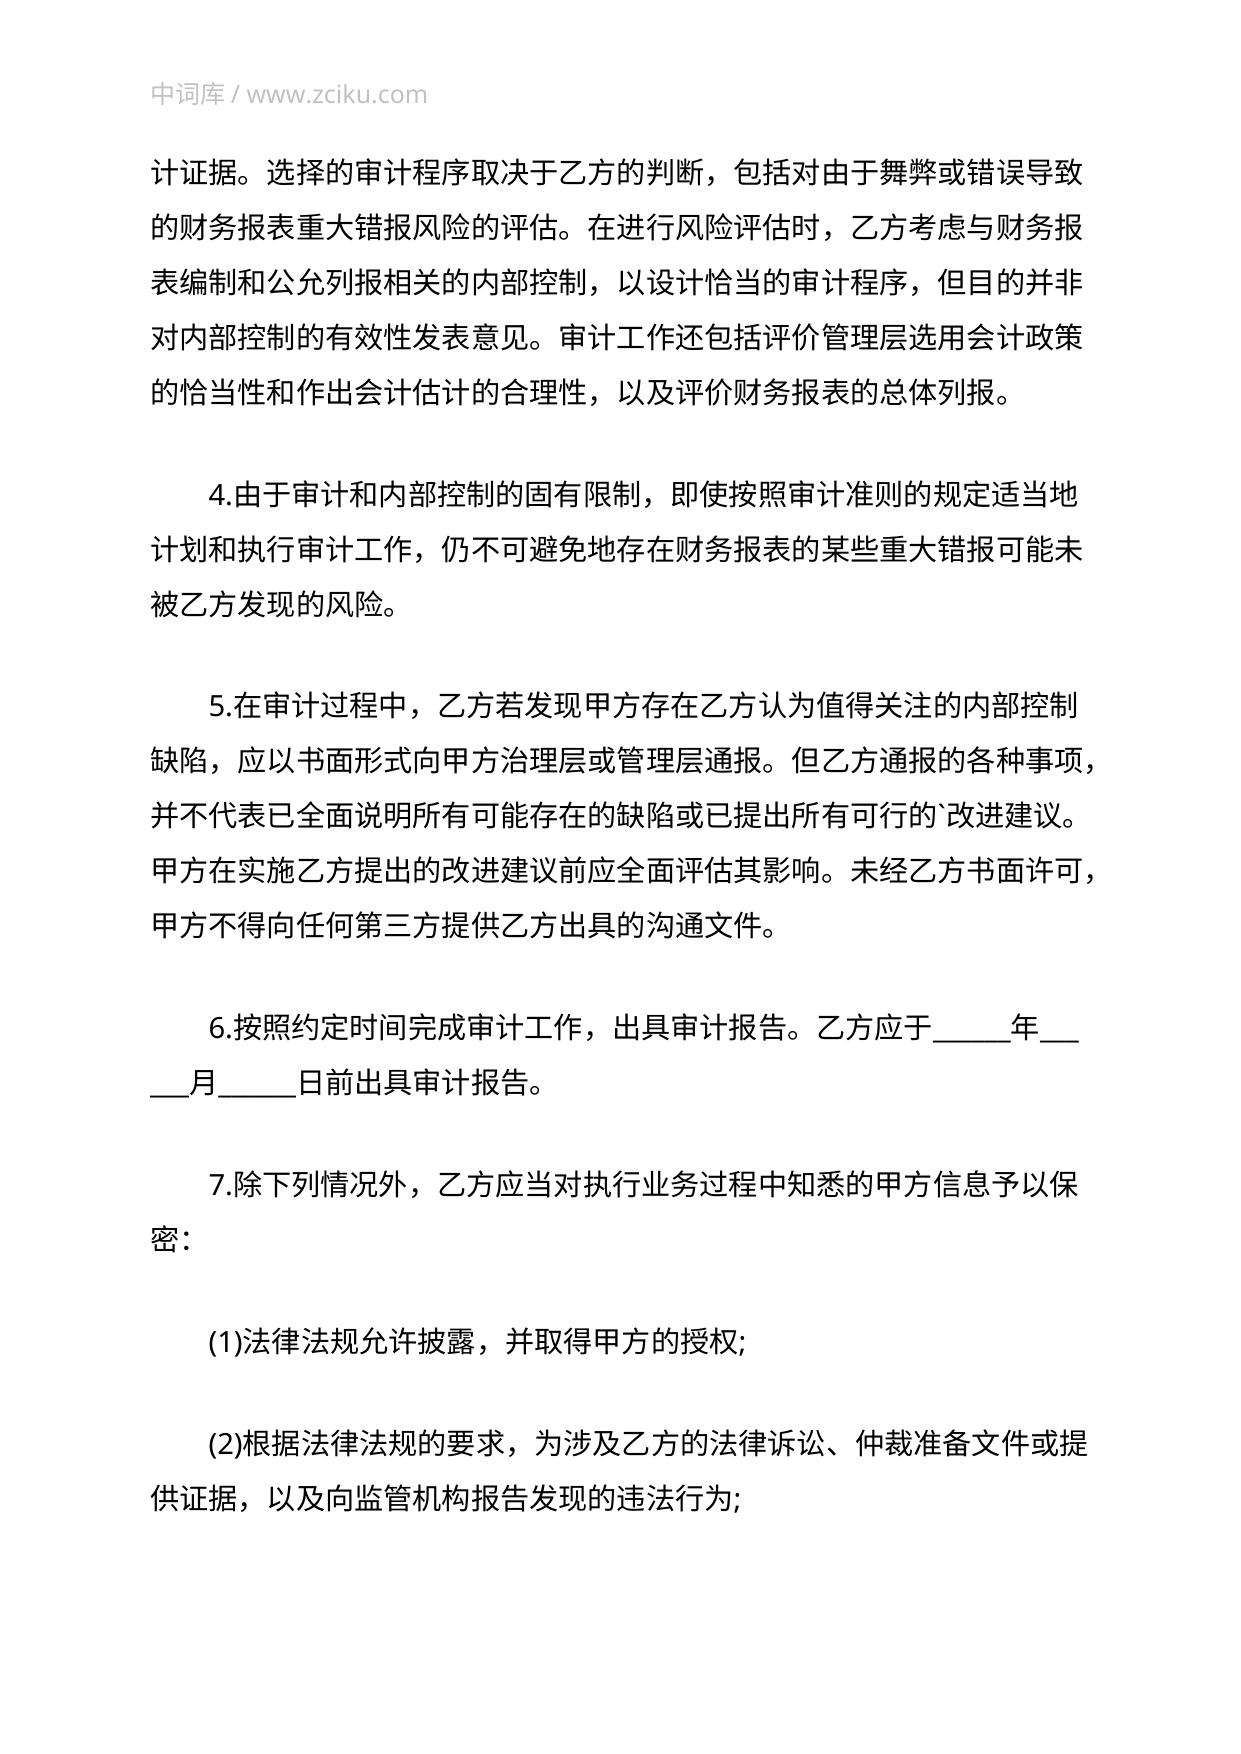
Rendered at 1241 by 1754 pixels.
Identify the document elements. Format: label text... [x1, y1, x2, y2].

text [150, 150, 1090, 412]
text 4.由于审计和内部控制的固有限制，即使按照审计准则的规定适当地计划和执行审计工作，仍不可避免地存在财务报表的某些重大错报可能未被乙方发现的风险。 [150, 471, 1090, 623]
text (2)根据法律法规的要求，为涉及乙方的法律诉讼、仲裁准备文件或提供证据，以及向监管机构报告发现的违法行为; [150, 1420, 1090, 1518]
text 7.除下列情况外，乙方应当对执行业务过程中知悉的甲方信息予以保密： [150, 1162, 1090, 1259]
text 6.按照约定时间完成审计工作，出具审计报告。乙方应于______年______月______日前出具审计报告。 [150, 1004, 1090, 1102]
text 5.在审计过程中，乙方若发现甲方存在乙方认为值得关注的内部控制缺陷，应以书面形式向甲方治理层或管理层通报。但乙方通报的各种事项，并不代表已全面说明所有可能存在的缺陷或已提出所有可行的`改进建议。甲方在实施乙方提出的改进建议前应全面评估其影响。未经乙方书面许可，甲方不得向任何第三方提供乙方出具的沟通文件。 [150, 683, 1090, 945]
text (1)法律法规允许披露，并取得甲方的授权; [150, 1318, 1090, 1361]
